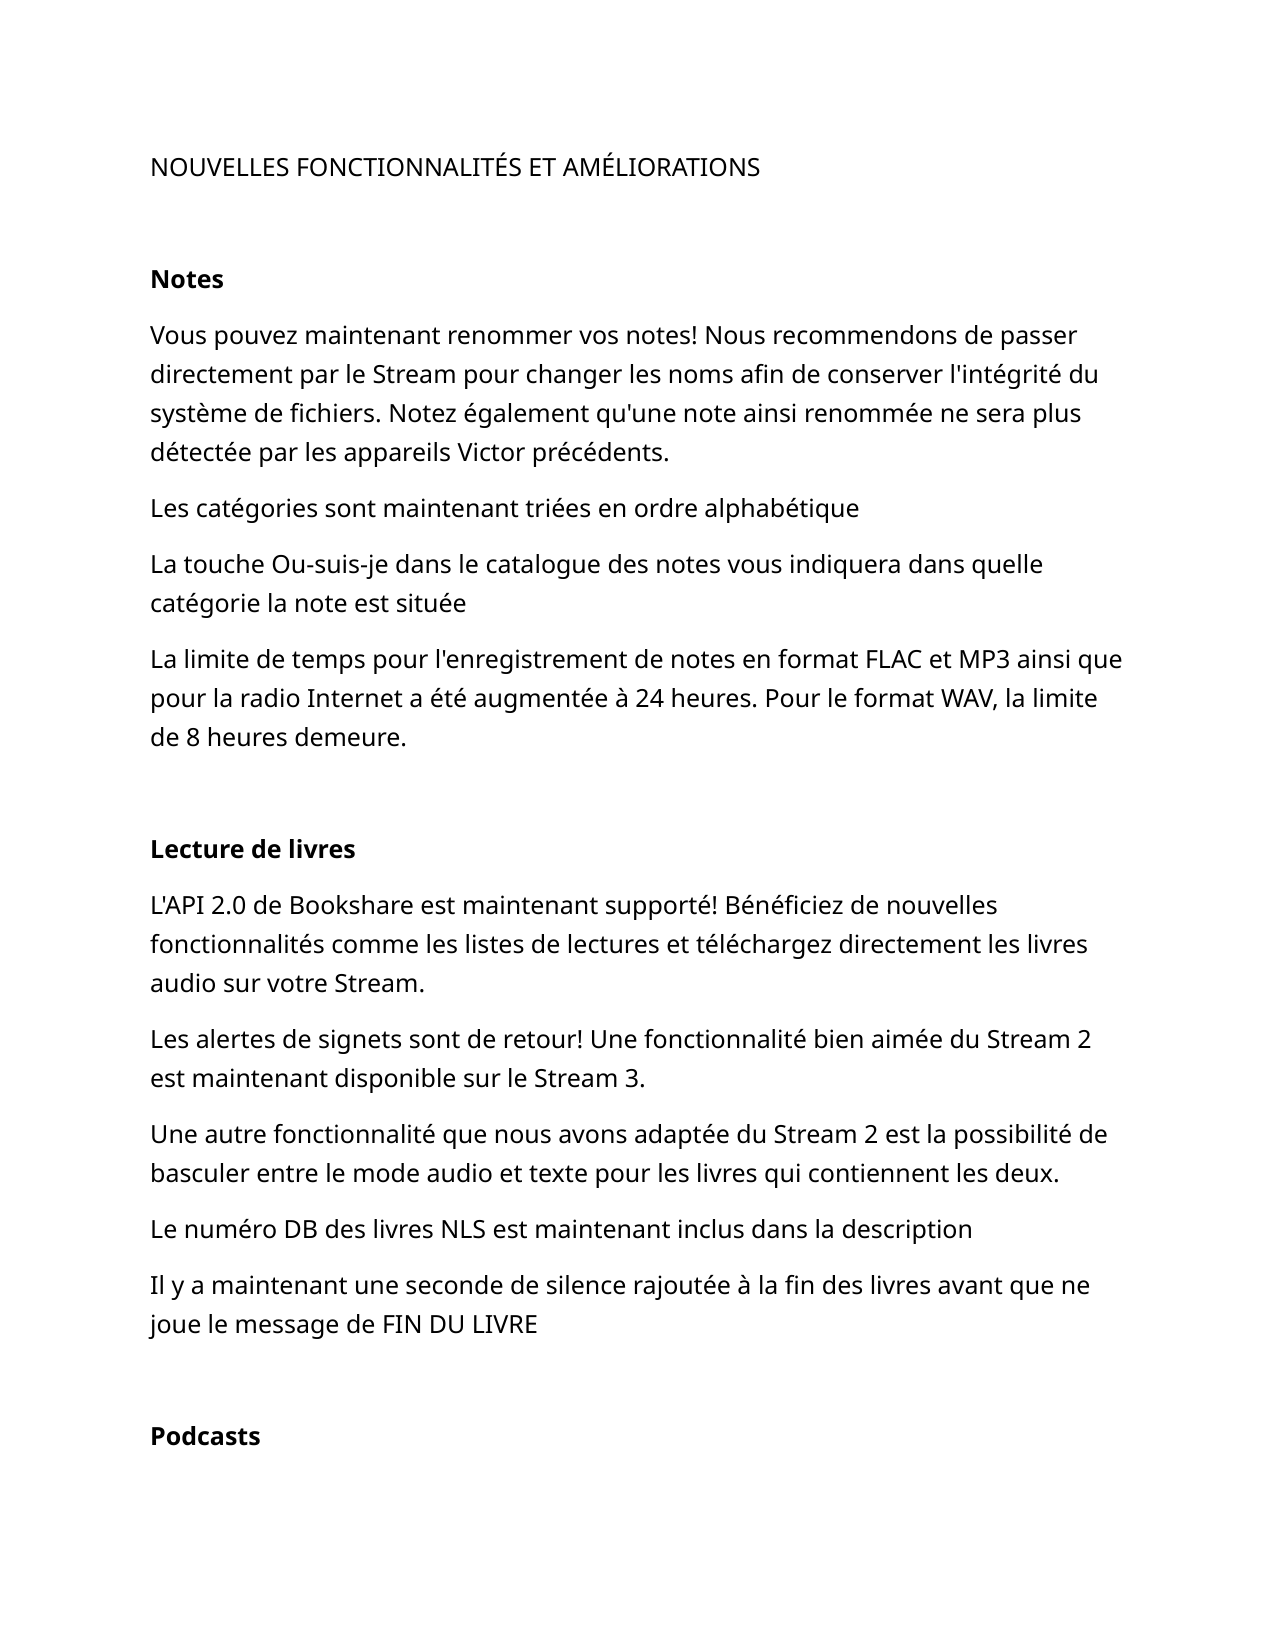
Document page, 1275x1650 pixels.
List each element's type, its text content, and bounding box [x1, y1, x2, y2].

text Les catégories sont maintenant triées en ordre alphabétique [150, 491, 1125, 525]
text Les alertes de signets sont de retour! Une fonctionnalité bien aimée du Stream 2 est maintenant disponible sur le Stream 3. [150, 1022, 1125, 1095]
text NOUVELLES FONCTIONNALITÉS ET AMÉLIORATIONS [150, 150, 1125, 184]
text L'API 2.0 de Bookshare est maintenant supporté! Bénéficiez de nouvelles fonctionnalités comme les listes de lectures et téléchargez directement les livres audio sur votre Stream. [150, 887, 1125, 1000]
text Il y a maintenant une seconde de silence rajoutée à la fin des livres avant que ne joue le message de FIN DU LIVRE [150, 1267, 1125, 1341]
text La limite de temps pour l'enregistrement de notes en format FLAC et MP3 ainsi que pour la radio Internet a été augmentée à 24 heures. Pour le format WAV, la limite de 8 heures demeure. [150, 642, 1125, 754]
text Vous pouvez maintenant renommer vos notes! Nous recommendons de passer directement par le Stream pour changer les noms afin de conserver l'intégrité du système de fichiers. Notez également qu'une note ainsi renommée ne sera plus détectée par les appareils Victor précédents. [150, 317, 1125, 469]
text Le numéro DB des livres NLS est maintenant inclus dans la description [150, 1212, 1125, 1246]
text Lecture de livres [150, 832, 1125, 866]
text Une autre fonctionnalité que nous avons adaptée du Stream 2 est la possibilité de basculer entre le mode audio et texte pour les livres qui contiennent les deux. [150, 1117, 1125, 1190]
text Notes [150, 262, 1125, 296]
text La touche Ou-suis-je dans le catalogue des notes vous indiquera dans quelle catégorie la note est située [150, 547, 1125, 620]
text Podcasts [150, 1418, 1125, 1452]
